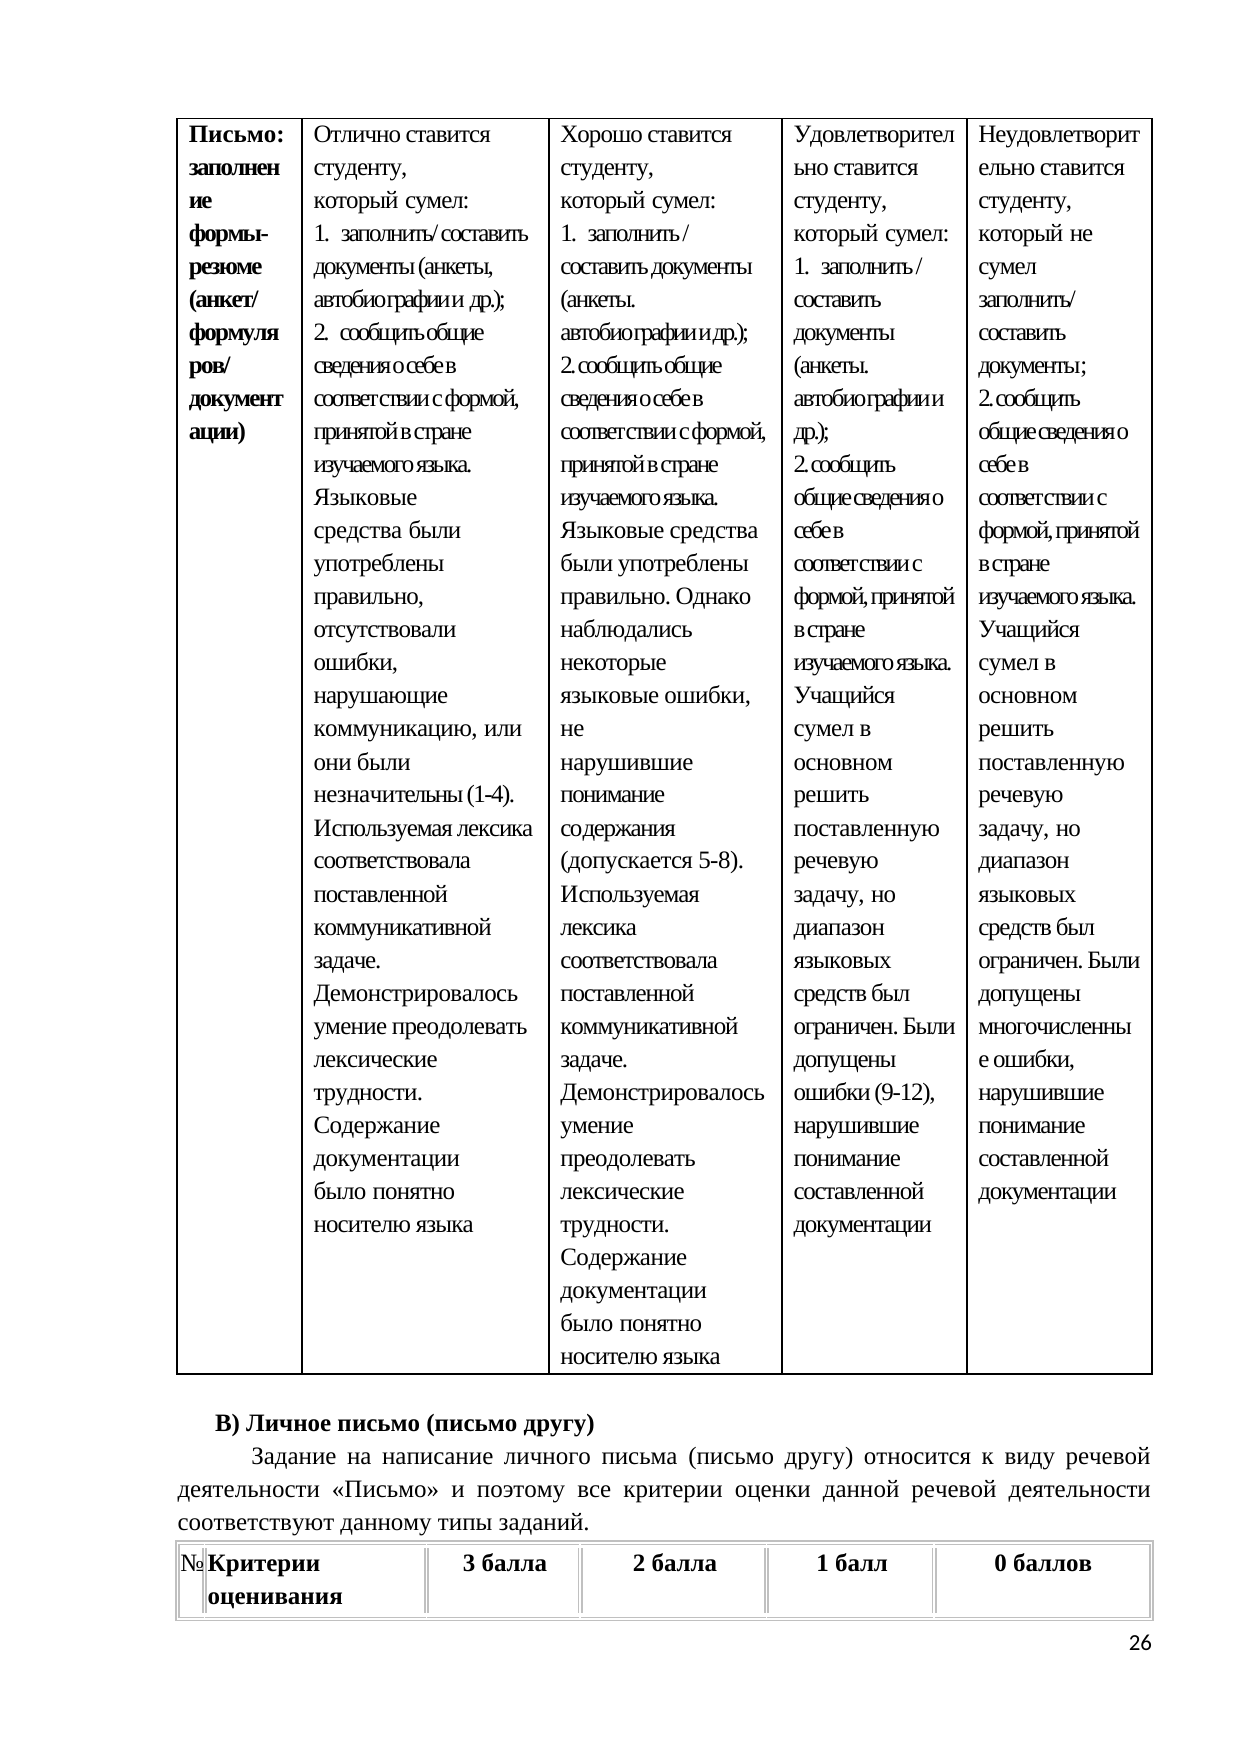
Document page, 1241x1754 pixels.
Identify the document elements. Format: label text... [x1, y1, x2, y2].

text Задание на написание личного письма (письмо другу) относится к виду речевой деятельности «Письмо» и поэтому все критерии оценки данной речевой деятельности соответствуют данному типы заданий. [177, 1441, 1152, 1536]
table_header Удовлетворительно ставится студенту, который сумел: 1. заполнить / составить документы (анкеты. автобиографии и др.); 2. сообщить общие сведения о себе в соответствии с формой, принятой в стране изучаемого языка. Учащийся сумел в основном решить поставленную речевую задачу, но диапазон языковых средств был ограничен. Были допущены ошибки (9-12), нарушившие понимание составленной документации [783, 119, 966, 1373]
text B) Личное письмо (письмо другу) [215, 1408, 1146, 1437]
table_header Отлично ставится студенту, который сумел: 1. заполнить/ составить документы (анкеты, автобиографии и др.); 2. сообщить общие сведения о себе в соответствии с формой, принятой в стране изучаемого языка. Языковые средства были употреблены правильно, отсутствовали ошибки, нарушающие коммуникацию, или они были незначительны (1-4). Используемая лексика соответствовала поставленной коммуникативной задаче. Демонстрировалось умение преодолевать лексические трудности. Содержание документации было понятно носителю языка [303, 119, 548, 1373]
table_header 3 балла [426, 1542, 580, 1616]
table_header 0 баллов [934, 1542, 1152, 1616]
table_header № [180, 1545, 204, 1616]
table_header Критерии оценивания [205, 1545, 426, 1616]
table_header Письмо: заполнение формы-резюме (анкет/ формуляров/ документации) [178, 119, 301, 1373]
table_header Хорошо ставится студенту, который сумел: 1. заполнить / составить документы (анкеты. автобиографии и др.); 2. сообщить общие сведения о себе в соответствии с формой, принятой в стране изучаемого языка. Языковые средства были употреблены правильно. Однако наблюдались некоторые языковые ошибки, не нарушившие понимание содержания (допускается 5-8). Используемая лексика соответствовала поставленной коммуникативной задаче. Демонстрировалось умение преодолевать лексические трудности. Содержание документации было понятно носителю языка [550, 119, 781, 1373]
table_header Неудовлетворительно ставится студенту, который не сумел заполнить/составить документы; 2. сообщить общие сведения о себе в соответствии с формой, принятой в стране изучаемого языка. Учащийся сумел в основном решить поставленную речевую задачу, но диапазон языковых средств был ограничен. Были допущены многочисленные ошибки, нарушившие понимание составленной документации [968, 119, 1151, 1373]
table_header 1 балл [766, 1542, 934, 1616]
table_header 2 балла [580, 1542, 766, 1616]
